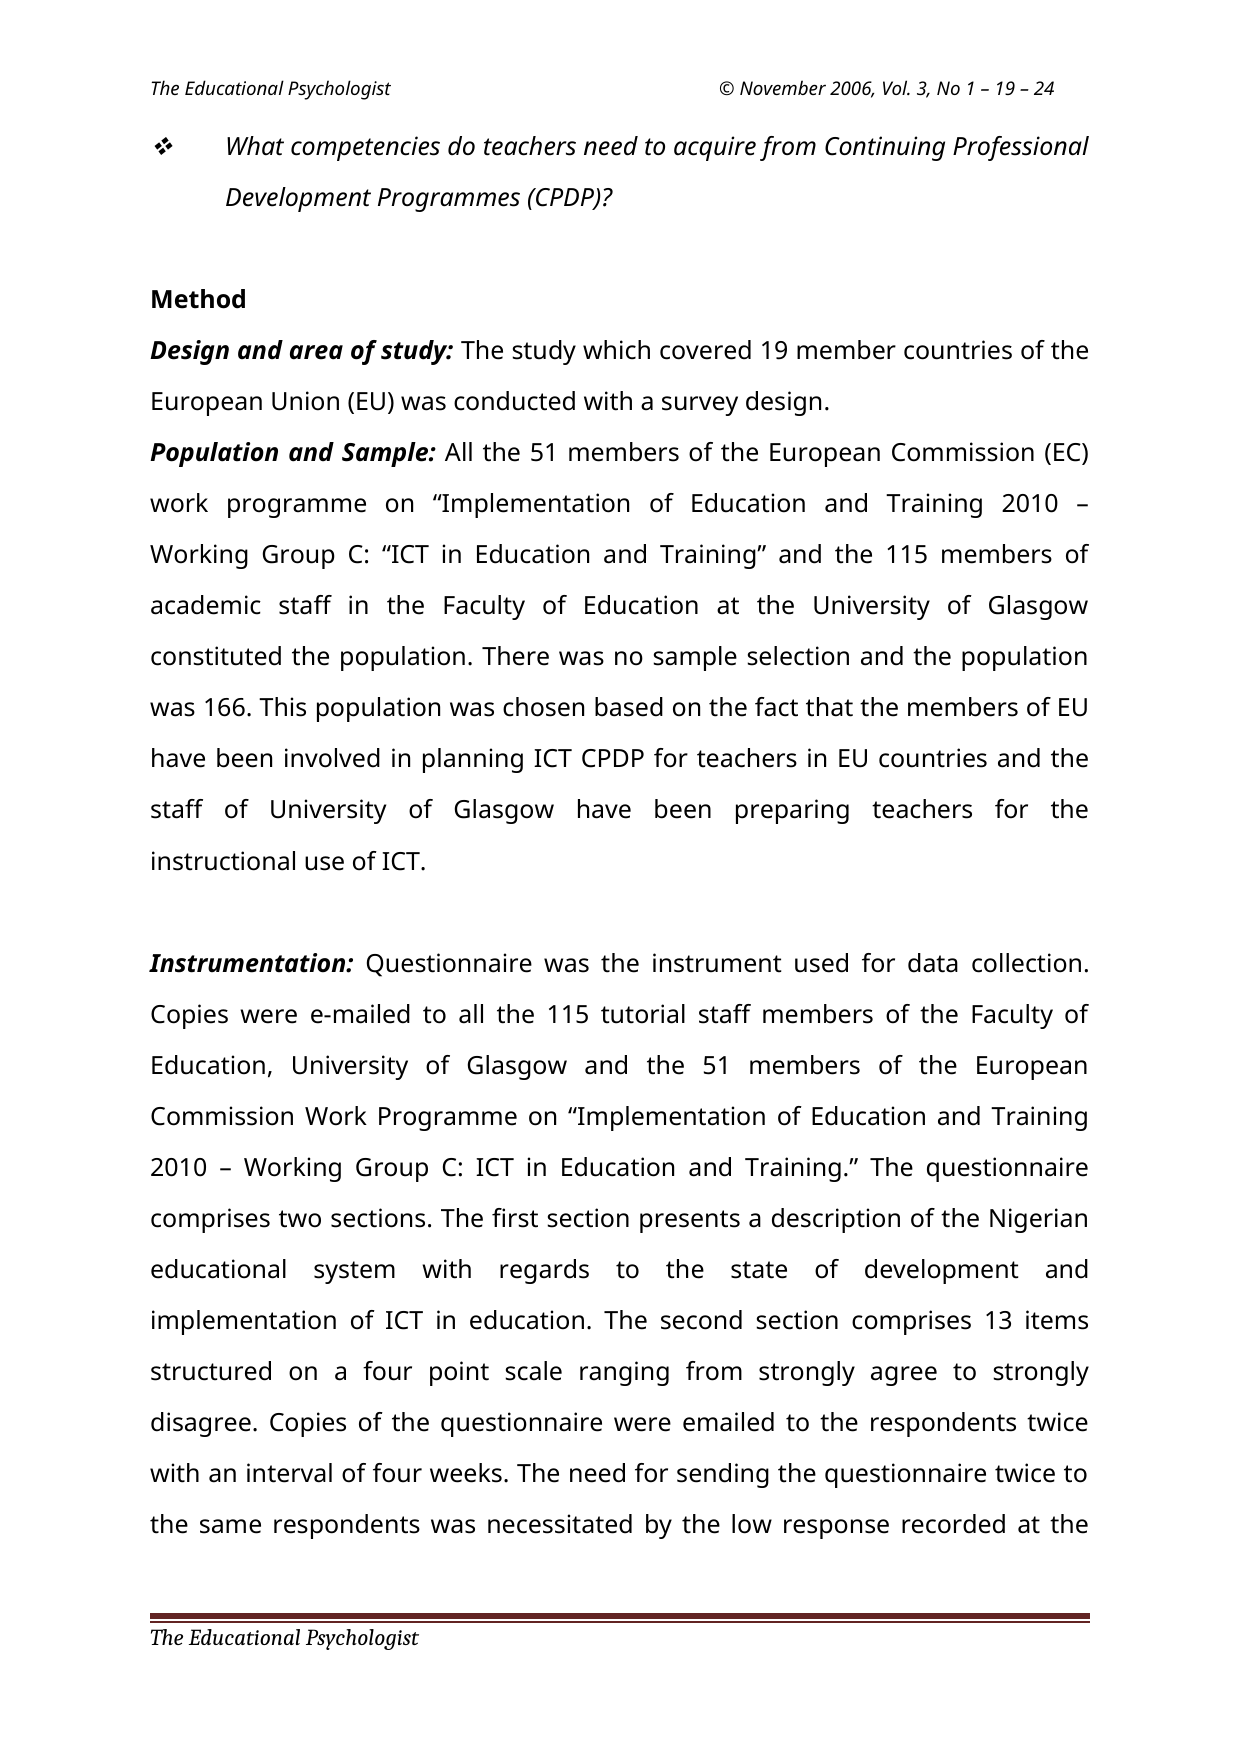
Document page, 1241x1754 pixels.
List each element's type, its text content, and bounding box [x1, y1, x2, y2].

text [150, 945, 1090, 1541]
text Design and area of study: The study which covered 19 member countries of the European Union (EU) was conducted with a survey design. [150, 333, 1090, 418]
text Population and Sample: All the 51 members of the European Commission (EC) work programme on “Implementation of Education and Training 2010 – Working Group C: “ICT in Education and Training” and the 115 members of academic staff in the Faculty of Education at the University of Glasgow constituted the population. There was no sample selection and the population was 166. This population was chosen based on the fact that the members of EU have been involved in planning ICT CPDP for teachers in EU countries and the staff of University of Glasgow have been preparing teachers for the instructional use of ICT. [150, 435, 1090, 877]
list What competencies do teachers need to acquire from Continuing Professional Development Programmes (CPDP)? [150, 128, 1090, 214]
text Method [150, 282, 1090, 316]
